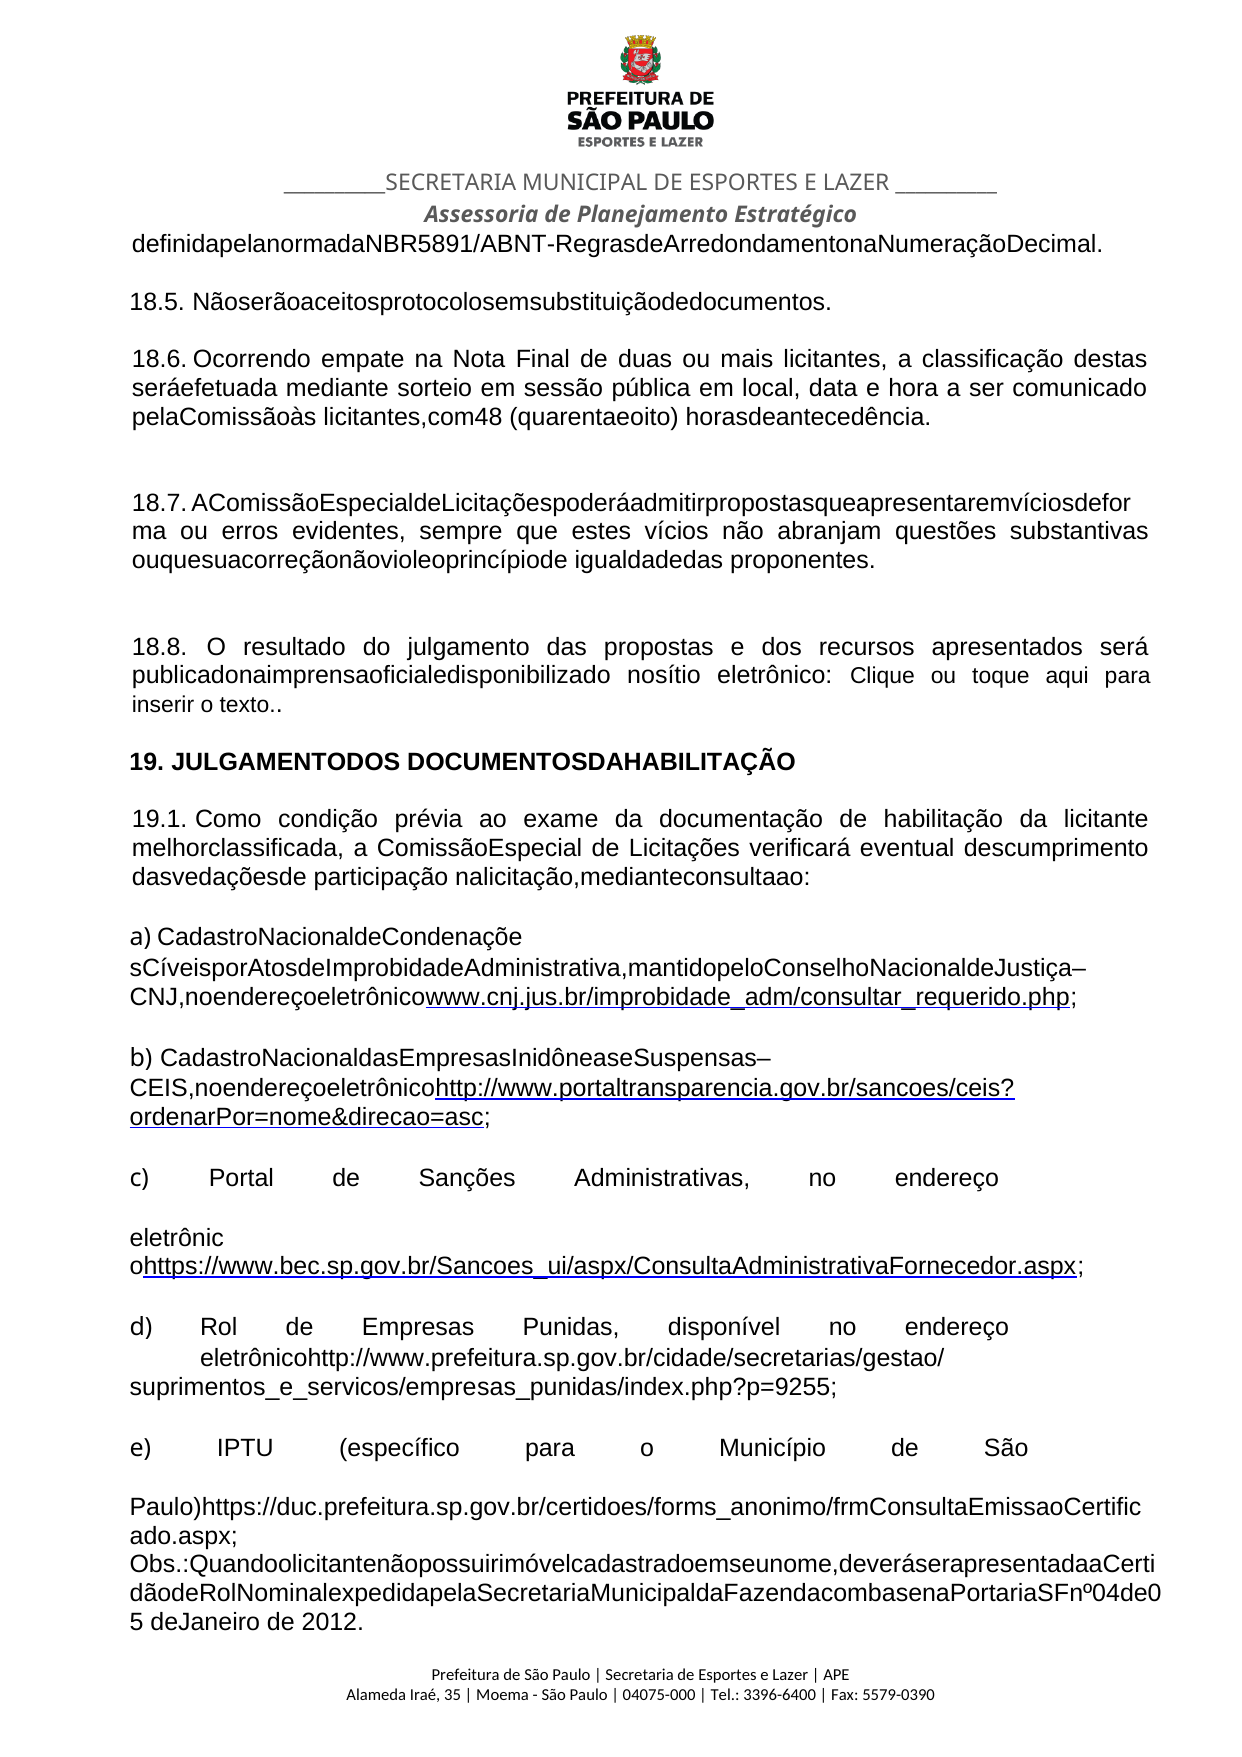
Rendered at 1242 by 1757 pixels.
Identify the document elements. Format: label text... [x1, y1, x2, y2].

list Nãoserãoaceitosprotocolosemsubstituiçãodedocumentos. [129, 286, 1167, 315]
picture [534, 14, 747, 167]
text Obs.:Quandoolicitantenãopossuirimóvelcadastradoemseunome,deveráserapresentadaaCertidãodeRolNominalexpedidapelaSecretariaMunicipaldaFazendacombasenaPortariaSFnº04de05 deJaneiro de 2012. [129, 1549, 1167, 1636]
list Rol de Empresas Punidas, disponível no endereço eletrônicohttp://www.prefeitura.sp.gov.br/cidade/secretarias/gestao/suprimentos_e_servicos/empresas_punidas/index.php?p=9255; [129, 1309, 1149, 1400]
list AComissãoEspecialdeLicitaçõespoderáadmitirpropostasqueapresentaremvíciosdeforma ou erros evidentes, sempre que estes vícios não abranjam questões substantivas ouquesuacorreçãonãovioleoprincípiode igualdadedas proponentes. [132, 488, 1150, 574]
list Portal de Sanções Administrativas, no endereço eletrônicohttps://www.bec.sp.gov.br/Sancoes_ui/aspx/ConsultaAdministrativaFornecedor.aspx; [129, 1160, 1150, 1280]
subtitle JULGAMENTODOS DOCUMENTOSDAHABILITAÇÃO [129, 746, 1167, 775]
list Como condição prévia ao exame da documentação de habilitação da licitante melhorclassificada, a ComissãoEspecial de Licitações verificará eventual descumprimento dasvedaçõesde participação nalicitação,medianteconsultaao: [132, 804, 1150, 890]
list A pontuação final será arredondada até os centésimos, de acordo com a regra definidapelanormadaNBR5891/ABNT-RegrasdeArredondamentonaNumeraçãoDecimal. [132, 229, 1149, 258]
list IPTU (específico para o Município de São Paulo)https://duc.prefeitura.sp.gov.br/certidoes/forms_anonimo/frmConsultaEmissaoCertificado.aspx; [129, 1429, 1150, 1549]
list O resultado do julgamento das propostas e dos recursos apresentados será publicadonaimprensaoficialedisponibilizado nosítio eletrônico: . [132, 631, 1151, 718]
list Ocorrendo empate na Nota Final de duas ou mais licitantes, a classificação destas seráefetuada mediante sorteio em sessão pública em local, data e hora a ser comunicado pelaComissãoàs licitantes,com48 (quarentaeoito) horasdeantecedência. [132, 344, 1149, 430]
list CadastroNacionaldasEmpresasInidôneaseSuspensas–CEIS,noendereçoeletrônicohttp://www.portaltransparencia.gov.br/sancoes/ceis?ordenarPor=nome&direcao=asc; [129, 1039, 1150, 1131]
list CadastroNacionaldeCondenaçõesCíveisporAtosdeImprobidadeAdministrativa,mantidopeloConselhoNacionaldeJustiça–CNJ,noendereçoeletrônicowww.cnj.jus.br/improbidade_adm/consultar_requerido.php; [129, 919, 1150, 1011]
